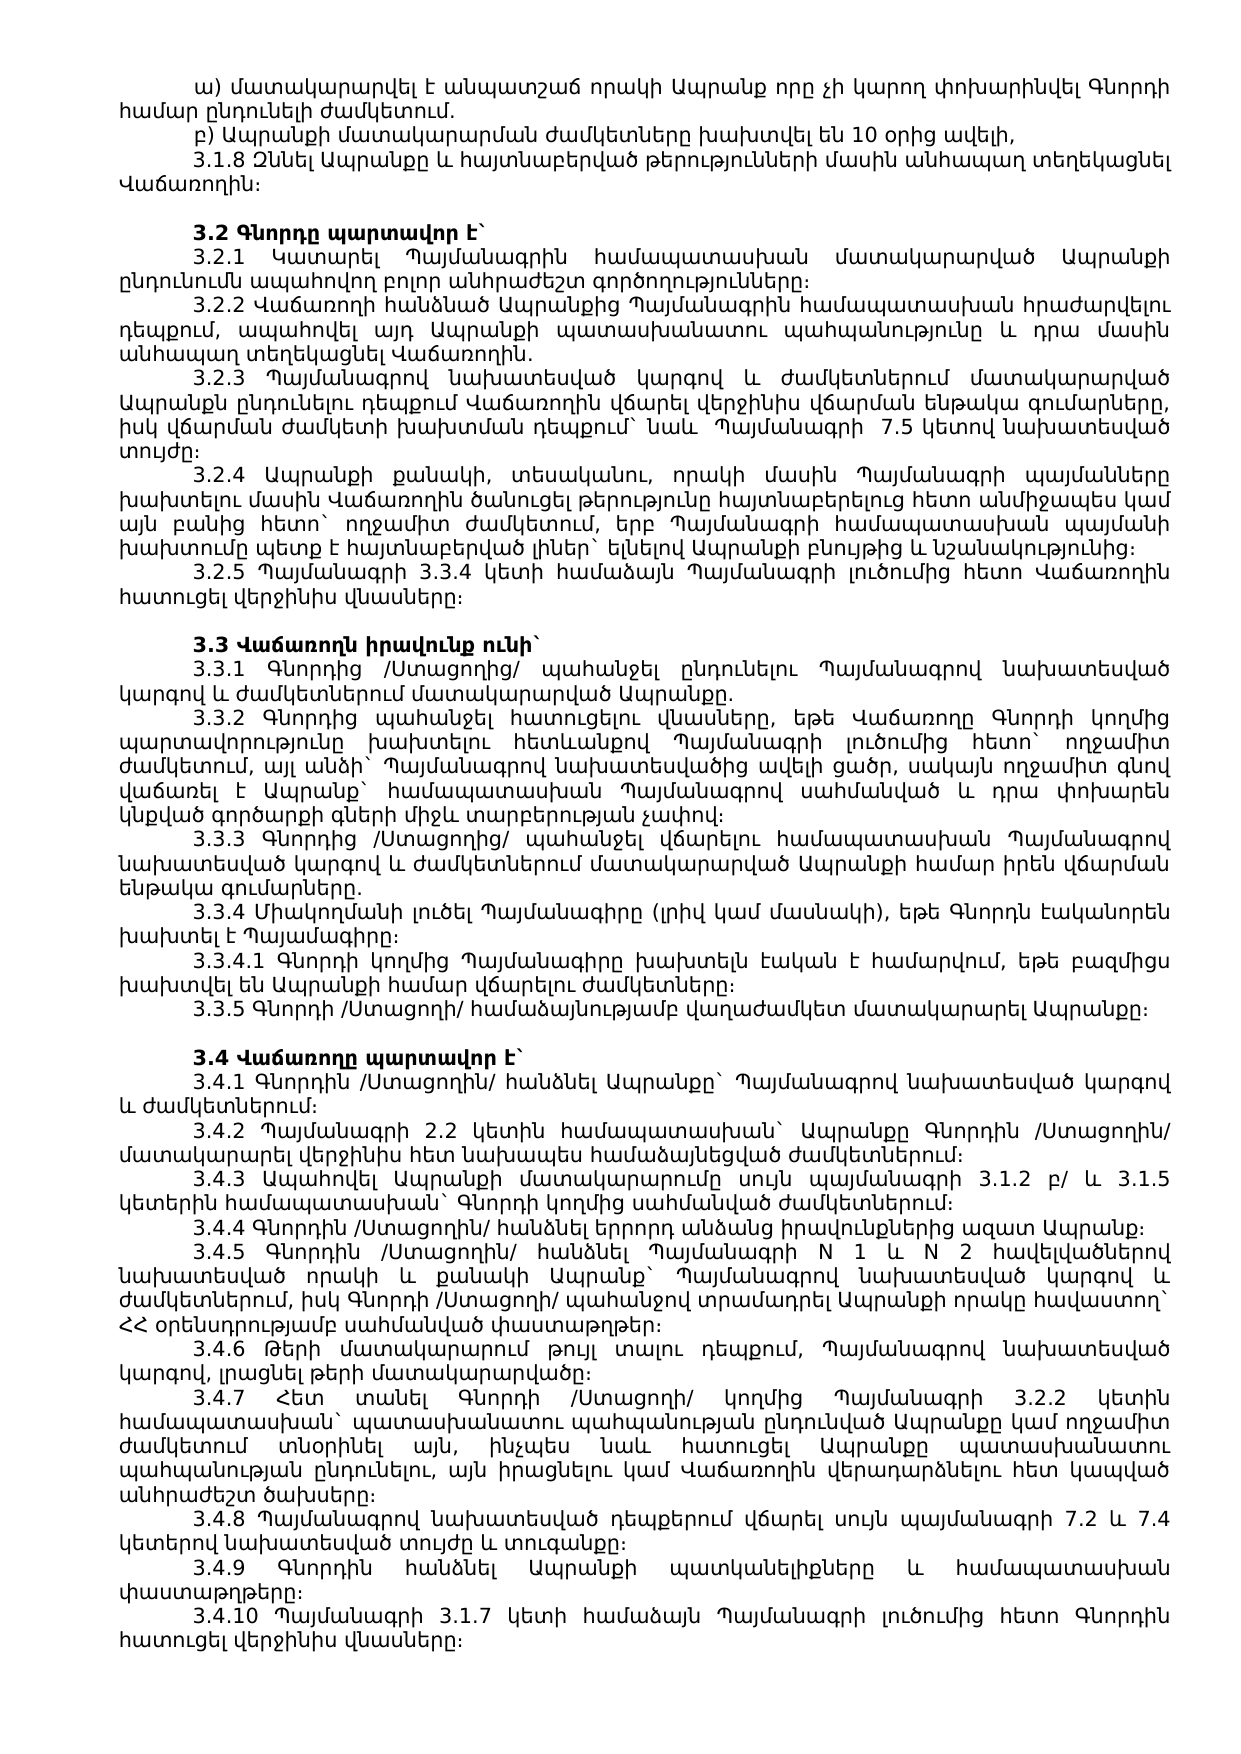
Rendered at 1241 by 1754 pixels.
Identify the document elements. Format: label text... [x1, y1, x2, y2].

text 3.4.4 Գնորդին /Ստացողին/ հանձնել երրորդ անձանց իրավունքներից ազատ Ապրանք։ [118, 1216, 1171, 1240]
text 3.4.9 Գնորդին հանձնել Ապրանքի պատկանելիքները և համապատասխան փաստաթղթերը։ [118, 1556, 1171, 1604]
text 3.4.1 Գնորդին /Ստացողին/ հանձնել Ապրանքը` Պայմանագրով նախատեսված կարգով և ժամկետներում։ [118, 1070, 1171, 1119]
text 3.3.4 Միակողմանի լուծել Պայմանագիրը (լրիվ կամ մասնակի), եթե Գնորդն էականորեն խախտել է Պայամագիրը։ [118, 900, 1171, 949]
text 3.4.6 Թերի մատակարարում թույլ տալու դեպքում, Պայմանագրով նախատեսված կարգով, լրացնել թերի մատակարարվածը։ [118, 1337, 1171, 1386]
text 3.3.4.1 Գնորդի կողմից Պայմանագիրը խախտելն էական է համարվում, եթե բազմիցս խախտվել են Ապրանքի համար վճարելու ժամկետները։ [118, 949, 1171, 997]
text 3.2 Գնորդը պարտավոր է` [118, 221, 1171, 245]
text 3.2.3 Պայմանագրով նախատեսված կարգով և ժամկետներում մատակարարված Ապրանքն ընդունելու դեպքում Վաճառողին վճարել վերջինիս վճարման ենթակա գումարները, իսկ վճարման ժամկետի խախտման դեպքում` նաև Պայմանագրի 7.5 կետով նախատեսված տույժը։ [118, 366, 1171, 463]
text 3.4.10 Պայմանագրի 3.1.7 կետի համաձայն Պայմանագրի լուծումից հետո Գնորդին հատուցել վերջինիս վնասները։ [118, 1604, 1171, 1653]
text 3.3.1 Գնորդից /Ստացողից/ պահանջել ընդունելու Պայմանագրով նախատեսված կարգով և ժամկետներում մատակարարված Ապրանքը. [118, 657, 1171, 706]
text 3.3 Վաճառողն իրավունք ունի` [118, 633, 1171, 657]
text 3.3.3 Գնորդից /Ստացողից/ պահանջել վճարելու համապատասխան Պայմանագրով նախատեսված կարգով և ժամկետներում մատակարարված Ապրանքի համար իրեն վճարման ենթակա գումարները. [118, 827, 1171, 900]
text 3.4.5 Գնորդին /Ստացողին/ հանձնել Պայմանագրի N 1 և N 2 հավելվածներով նախատեսված որակի և քանակի Ապրանք` Պայմանագրով նախատեսված կարգով և ժամկետներում, իսկ Գնորդի /Ստացողի/ պահանջով տրամադրել Ապրանքի որակը հավաստող` ՀՀ օրենսդրությամբ սահմանված փաստաթղթեր։ [118, 1240, 1171, 1337]
text 3.2.4 Ապրանքի քանակի, տեսականու, որակի մասին Պայմանագրի պայմանները խախտելու մասին Վաճառողին ծանուցել թերությունը հայտնաբերելուց հետո անմիջապես կամ այն բանից հետո` ողջամիտ ժամկետում, երբ Պայմանագրի համապատասխան պայմանի խախտումը պետք է հայտնաբերված լիներ` ելնելով Ապրանքի բնույթից և նշանակությունից։ [118, 463, 1171, 560]
text ա) մատակարարվել է անպատշաճ որակի Ապրանք որը չի կարող փոխարինվել Գնորդի համար ընդունելի ժամկետում. [118, 75, 1171, 123]
text 3.2.5 Պայմանագրի 3.3.4 կետի համաձայն Պայմանագրի լուծումից հետո Վաճառողին հատուցել վերջինիս վնասները։ [118, 560, 1171, 609]
text 3.2.1 Կատարել Պայմանագրին համապատասխան մատակարարված Ապրանքի ընդունումն ապահովող բոլոր անհրաժեշտ գործողությունները։ [118, 245, 1171, 293]
text 3.4.3 Ապահովել Ապրանքի մատակարարումը սույն պայմանագրի 3.1.2 բ/ և 3.1.5 կետերին համապատասխան` Գնորդի կողմից սահմանված ժամկետներում։ [118, 1167, 1171, 1216]
text բ) Ապրանքի մատակարարման ժամկետները խախտվել են 10 օրից ավելի, [118, 123, 1171, 148]
text 3.4.2 Պայմանագրի 2.2 կետին համապատասխան` Ապրանքը Գնորդին /Ստացողին/ մատակարարել վերջինիս հետ նախապես համաձայնեցված ժամկետներում։ [118, 1119, 1171, 1167]
text 3.2.2 Վաճառողի հանձնած Ապրանքից Պայմանագրին համապատասխան հրաժարվելու դեպքում, ապահովել այդ Ապրանքի պատասխանատու պահպանությունը և դրա մասին անհապաղ տեղեկացնել Վաճառողին. [118, 293, 1171, 366]
text 3.3.5 Գնորդի /Ստացողի/ համաձայնությամբ վաղաժամկետ մատակարարել Ապրանքը։ [118, 997, 1171, 1022]
text 3.4.8 Պայմանագրով նախատեսված դեպքերում վճարել սույն պայմանագրի 7.2 և 7.4 կետերով նախատեսված տույժը և տուգանքը։ [118, 1507, 1171, 1556]
text 3.4 Վաճառողը պարտավոր է` [118, 1046, 1171, 1070]
text 3.3.2 Գնորդից պահանջել հատուցելու վնասները, եթե Վաճառողը Գնորդի կողմից պարտավորությունը խախտելու հետևանքով Պայմանագրի լուծումից հետո` ողջամիտ ժամկետում, այլ անձի` Պայմանագրով նախատեսվածից ավելի ցածր, սակայն ողջամիտ գնով վաճառել է Ապրանք` համապատասխան Պայմանագրով սահմանված և դրա փոխարեն կնքված գործարքի գների միջև տարբերության չափով։ [118, 706, 1171, 827]
text 3.1.8 Զննել Ապրանքը և հայտնաբերված թերությունների մասին անհապաղ տեղեկացնել Վաճառողին։ [118, 148, 1171, 196]
text 3.4.7 Հետ տանել Գնորդի /Ստացողի/ կողմից Պայմանագրի 3.2.2 կետին համապատասխան` պատասխանատու պահպանության ընդունված Ապրանքը կամ ողջամիտ ժամկետում տնօրինել այն, ինչպես նաև հատուցել Ապրանքը պատասխանատու պահպանության ընդունելու, այն իրացնելու կամ Վաճառողին վերադարձնելու հետ կապված անհրաժեշտ ծախսերը։ [118, 1386, 1171, 1507]
